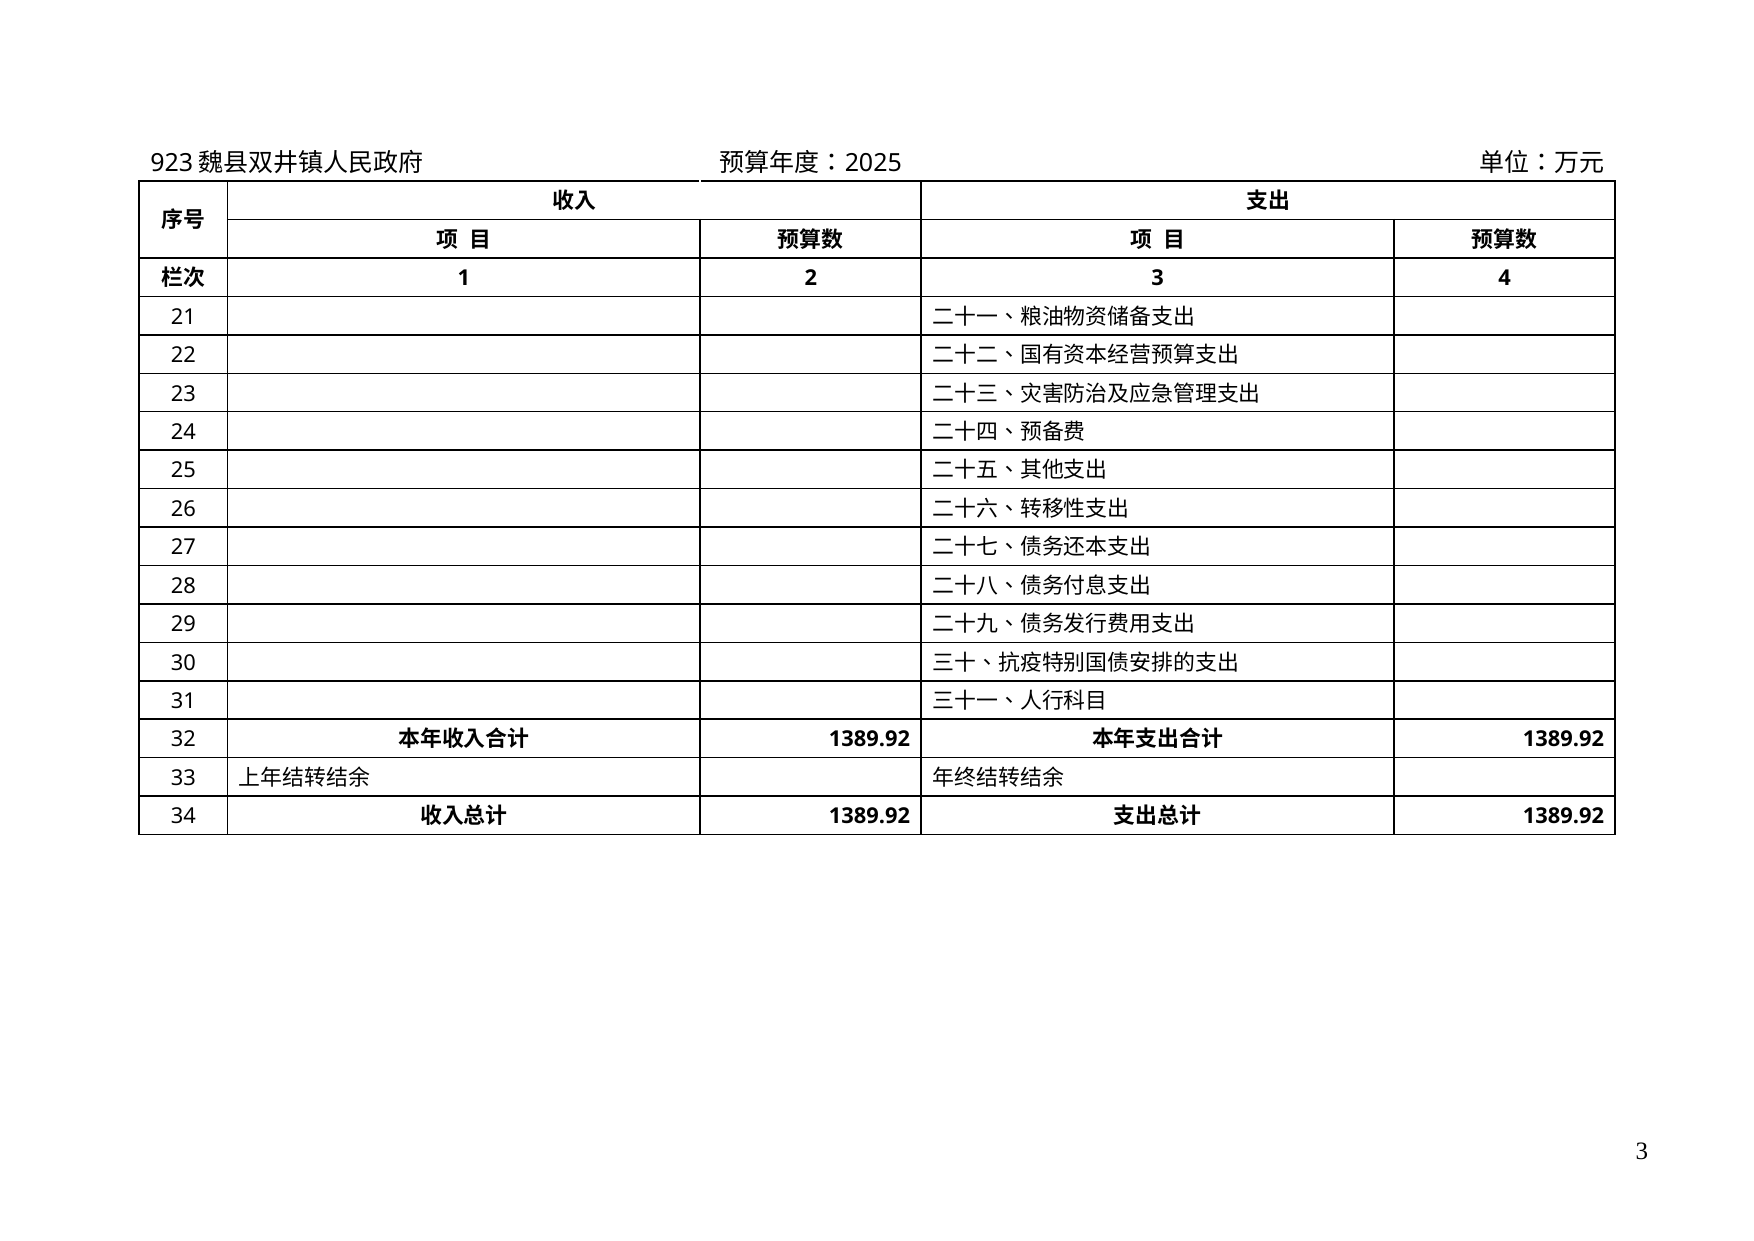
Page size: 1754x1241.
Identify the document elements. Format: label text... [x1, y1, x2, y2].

table_cell 二十七、债务还本支出 [922, 528, 1393, 564]
table_cell [701, 528, 920, 564]
table_cell 31 [140, 682, 227, 718]
table_cell 年终结转结余 [922, 758, 1393, 795]
table_cell [228, 605, 699, 641]
table_cell 29 [140, 605, 227, 641]
table_cell 34 [140, 797, 227, 834]
table_cell [701, 412, 920, 449]
table_cell 二十四、预备费 [922, 412, 1393, 449]
table_cell [228, 336, 699, 372]
table_header 单位：万元 [922, 143, 1614, 180]
table_cell 本年支出合计 [922, 720, 1393, 757]
table_cell [701, 605, 920, 641]
table_cell 项 目 [228, 220, 699, 257]
table_cell 二十六、转移性支出 [922, 489, 1393, 526]
table_cell [701, 758, 920, 795]
table_cell 30 [140, 643, 227, 680]
table_cell 支出总计 [922, 797, 1393, 834]
table_cell 预算数 [1395, 220, 1614, 257]
table_cell 上年结转结余 [228, 758, 699, 795]
table_cell 27 [140, 528, 227, 564]
table_cell [701, 451, 920, 488]
table_cell 项 目 [922, 220, 1393, 257]
table_cell [228, 374, 699, 411]
table_cell [1395, 412, 1614, 449]
table_cell [701, 336, 920, 372]
table_cell [1395, 374, 1614, 411]
table_cell [228, 682, 699, 718]
table_cell [701, 374, 920, 411]
table_cell 收入 [228, 182, 920, 219]
table_cell [1395, 489, 1614, 526]
table_cell 26 [140, 489, 227, 526]
table_cell [228, 412, 699, 449]
table_cell 28 [140, 566, 227, 603]
table_cell 1389.92 [1395, 797, 1614, 834]
table_cell [1395, 605, 1614, 641]
table_cell [228, 566, 699, 603]
table_cell [1395, 451, 1614, 488]
table_cell 三十一、人行科目 [922, 682, 1393, 718]
table_cell 1389.92 [1395, 720, 1614, 757]
table_cell [228, 297, 699, 334]
table_cell 3 [922, 259, 1393, 296]
table_cell [701, 489, 920, 526]
table_cell 1389.92 [701, 797, 920, 834]
table_cell 32 [140, 720, 227, 757]
table_cell 二十八、债务付息支出 [922, 566, 1393, 603]
table_cell 二十五、其他支出 [922, 451, 1393, 488]
table_cell 二十三、灾害防治及应急管理支出 [922, 374, 1393, 411]
table_cell [701, 297, 920, 334]
table_cell [228, 528, 699, 564]
table_cell 二十二、国有资本经营预算支出 [922, 336, 1393, 372]
table_header 923魏县双井镇人民政府 [140, 143, 699, 180]
table_cell 1389.92 [701, 720, 920, 757]
table_cell 预算数 [701, 220, 920, 257]
table_header 预算年度：2025 [701, 143, 920, 180]
table_cell 33 [140, 758, 227, 795]
table_cell 21 [140, 297, 227, 334]
table_cell 22 [140, 336, 227, 372]
table_cell 2 [701, 259, 920, 296]
table_cell 本年收入合计 [228, 720, 699, 757]
table_cell 23 [140, 374, 227, 411]
table_cell 三十、抗疫特别国债安排的支出 [922, 643, 1393, 680]
table_cell [1395, 336, 1614, 372]
table_cell [1395, 643, 1614, 680]
table_cell 24 [140, 412, 227, 449]
table_cell [701, 566, 920, 603]
table_cell 二十九、债务发行费用支出 [922, 605, 1393, 641]
table_cell 序号 [140, 182, 227, 257]
table_cell [701, 682, 920, 718]
table_cell 1 [228, 259, 699, 296]
table_cell 收入总计 [228, 797, 699, 834]
table_cell [228, 489, 699, 526]
table_cell 25 [140, 451, 227, 488]
table_cell [1395, 758, 1614, 795]
table_cell 栏次 [140, 259, 227, 296]
table_cell 支出 [922, 182, 1614, 219]
table_cell 二十一、粮油物资储备支出 [922, 297, 1393, 334]
table_cell [1395, 528, 1614, 564]
table_cell [1395, 566, 1614, 603]
table_cell 4 [1395, 259, 1614, 296]
table_cell [1395, 682, 1614, 718]
table_cell [228, 643, 699, 680]
table_cell [1395, 297, 1614, 334]
table_cell [228, 451, 699, 488]
table_cell [701, 643, 920, 680]
